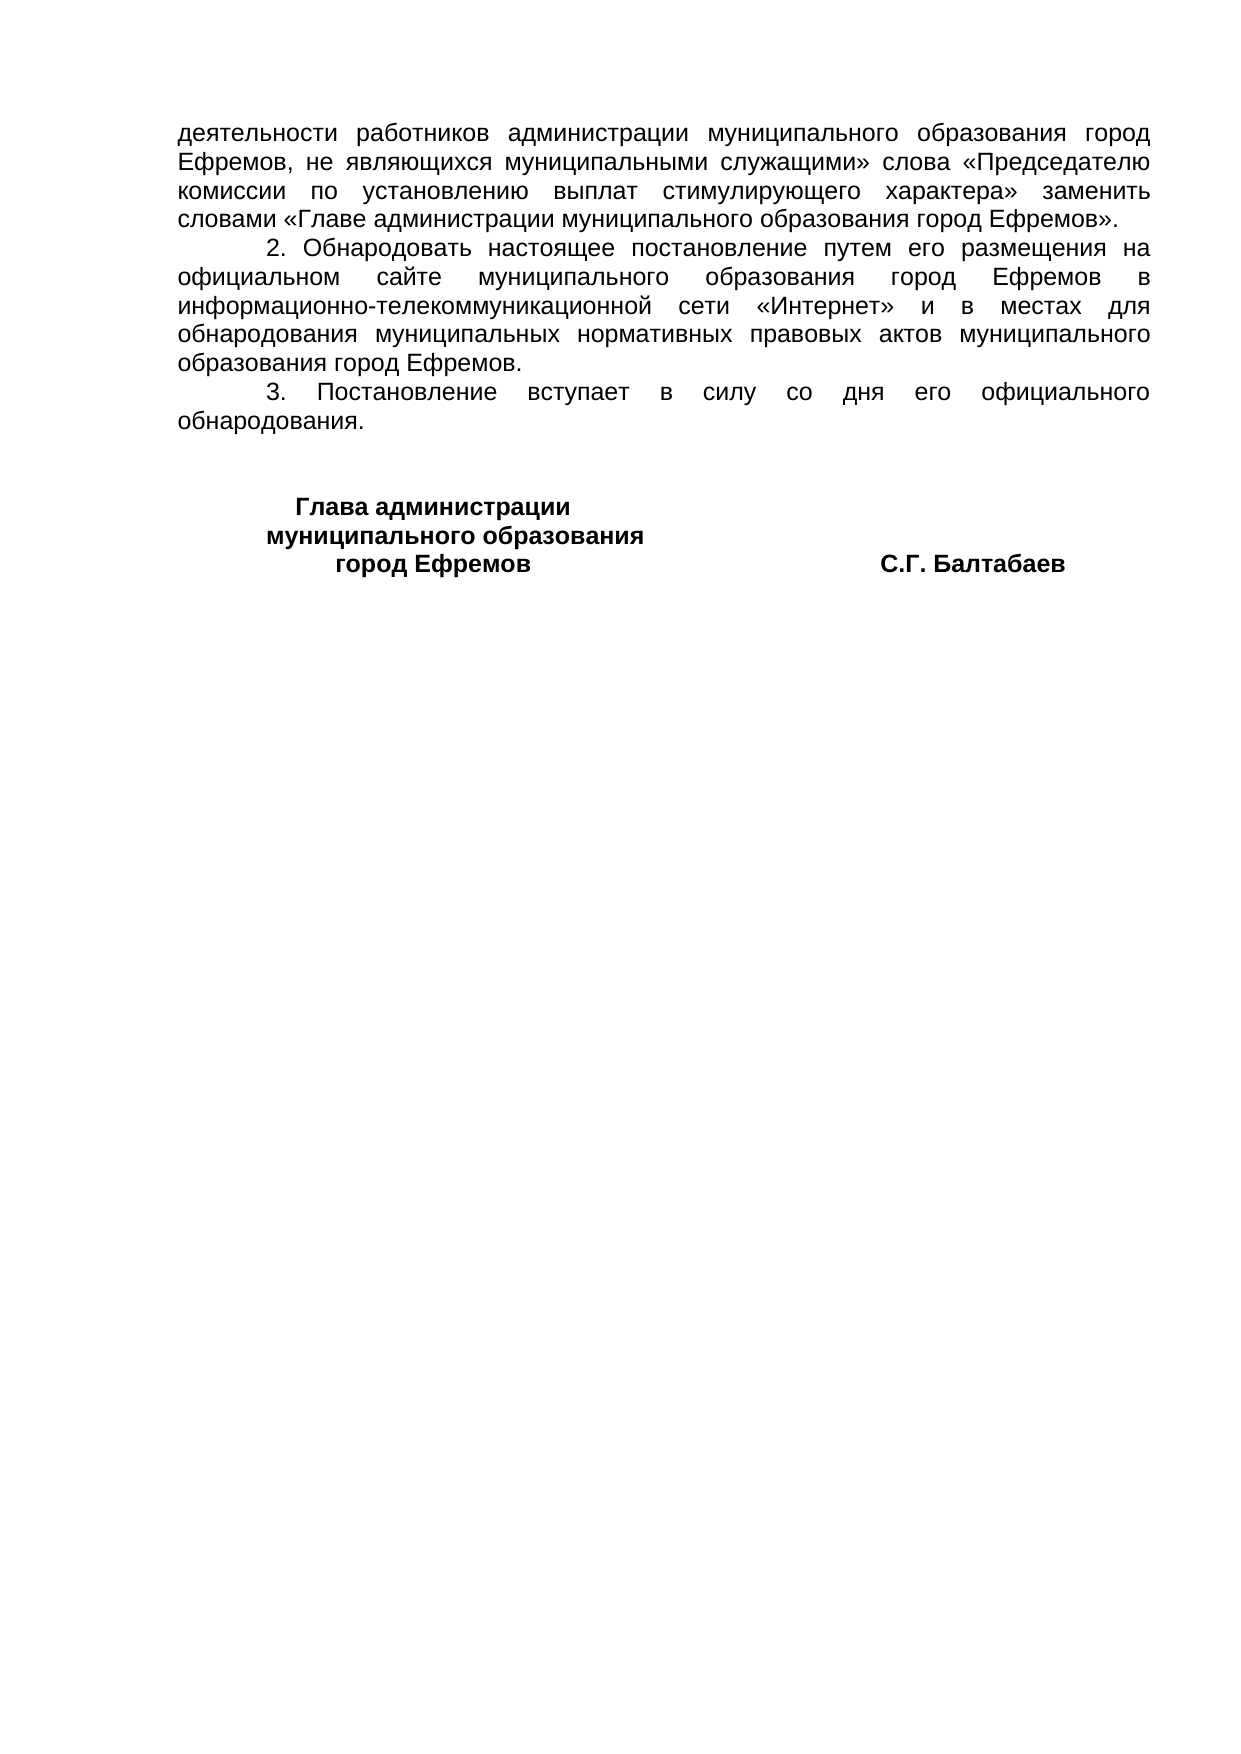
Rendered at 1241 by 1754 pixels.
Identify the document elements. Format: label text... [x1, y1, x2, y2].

text 2. Обнародовать настоящее постановление путем его размещения на официальном сайте муниципального образования город Ефремов в информационно-телекоммуникационной сети «Интернет» и в местах для обнародования муниципальных нормативных правовых актов муниципального образования город Ефремов. [177, 233, 1152, 377]
text 3. Постановление вступает в силу со дня его официального обнародования. [177, 377, 1152, 434]
text муниципального образования [177, 521, 1152, 549]
text Глава администрации [177, 492, 1152, 521]
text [177, 118, 1152, 233]
text город Ефремов С.Г. Балтабаев [177, 549, 1152, 578]
